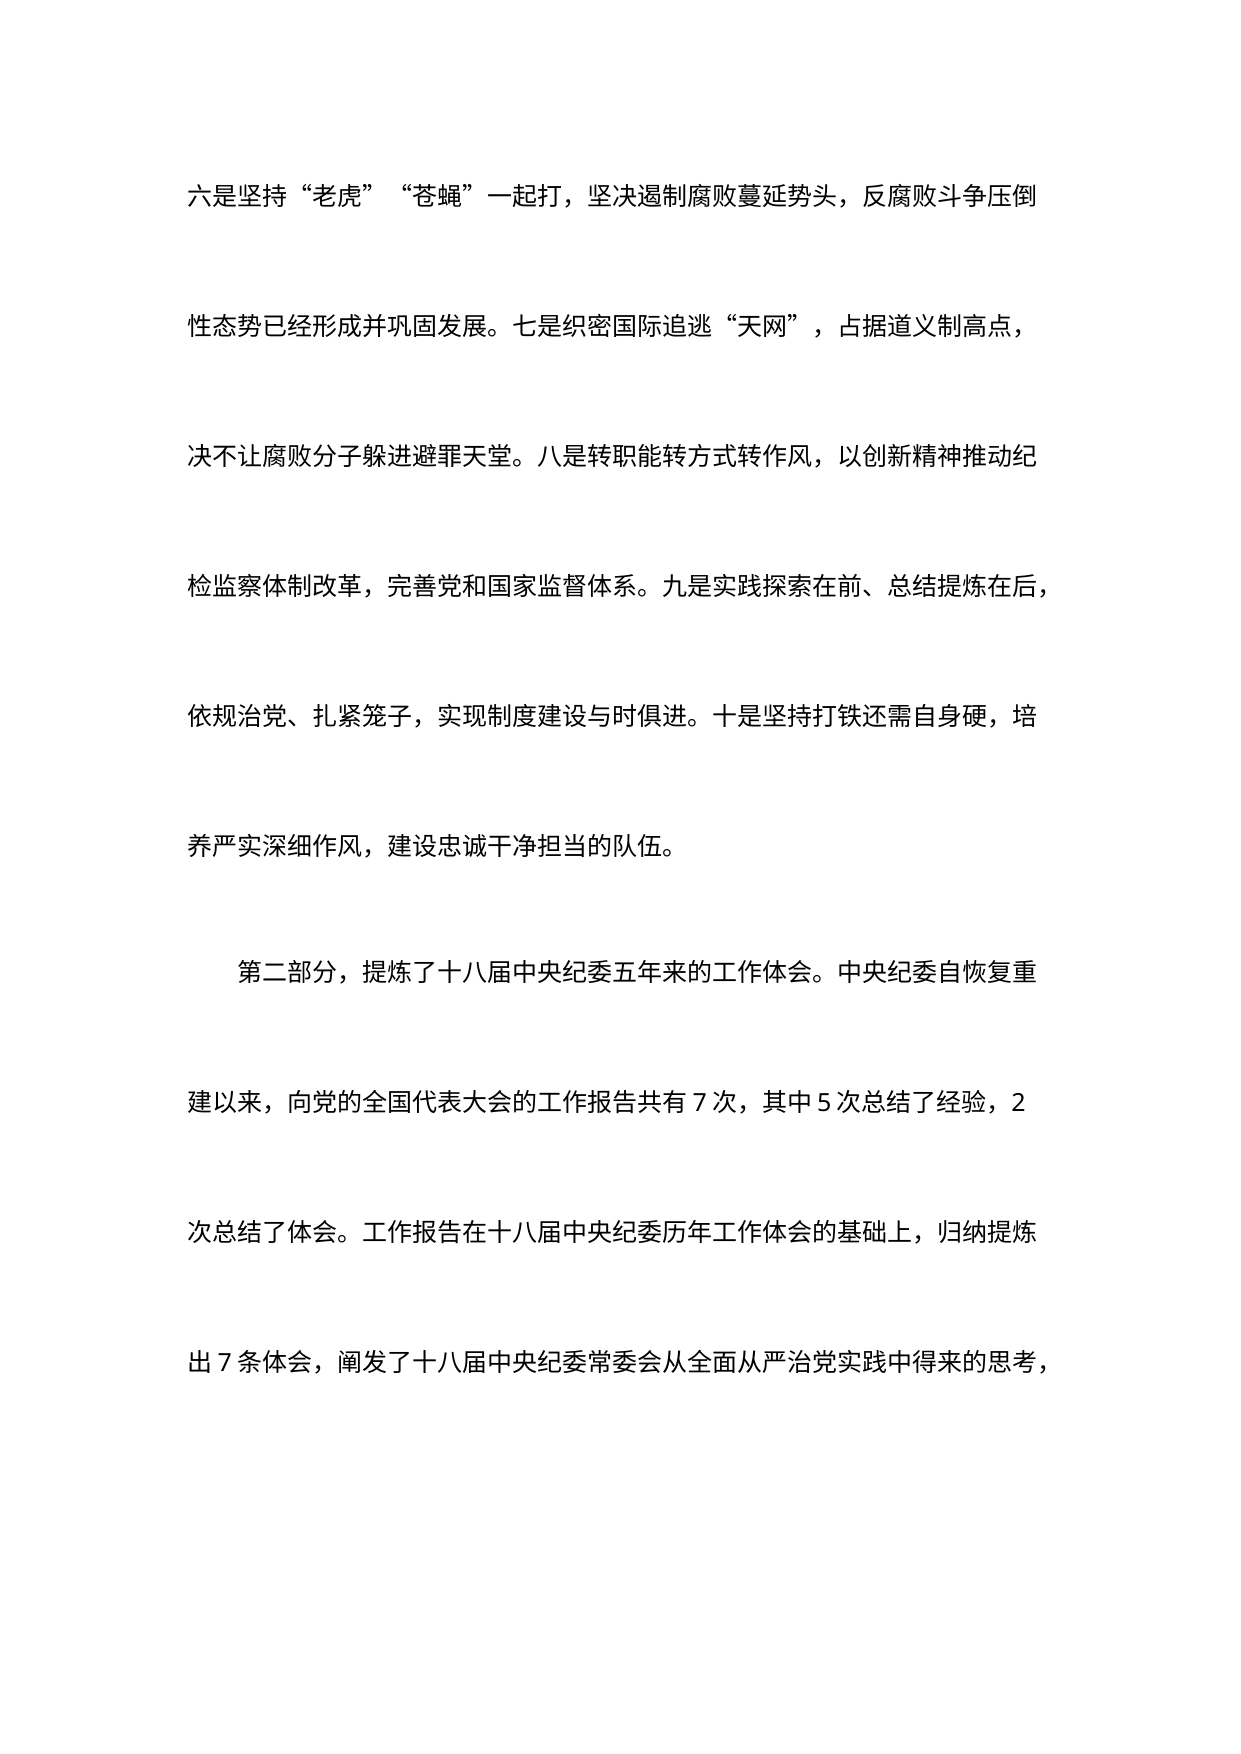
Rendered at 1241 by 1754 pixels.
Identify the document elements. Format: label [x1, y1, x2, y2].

text [187, 162, 1053, 877]
text [187, 938, 1053, 1393]
